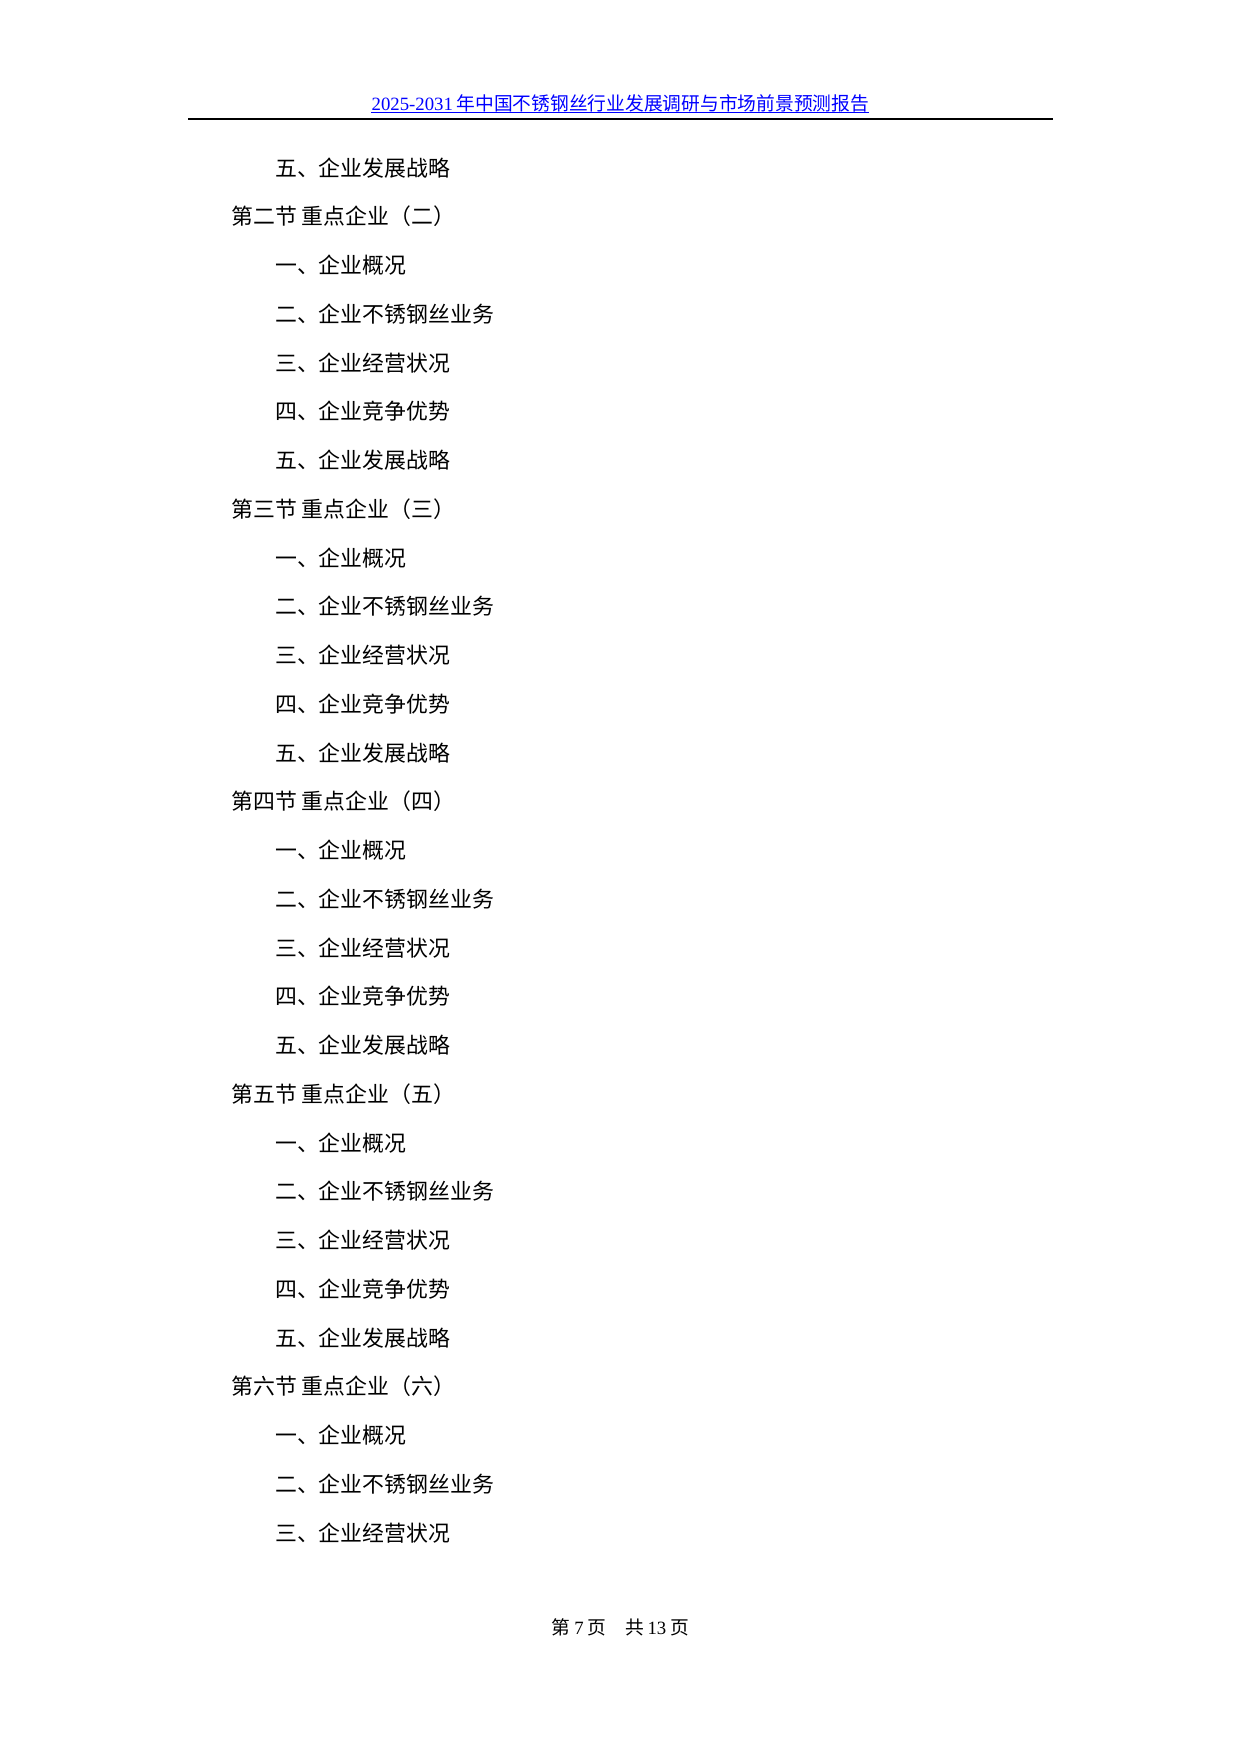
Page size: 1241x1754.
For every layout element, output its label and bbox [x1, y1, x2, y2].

text [187, 150, 1053, 1548]
